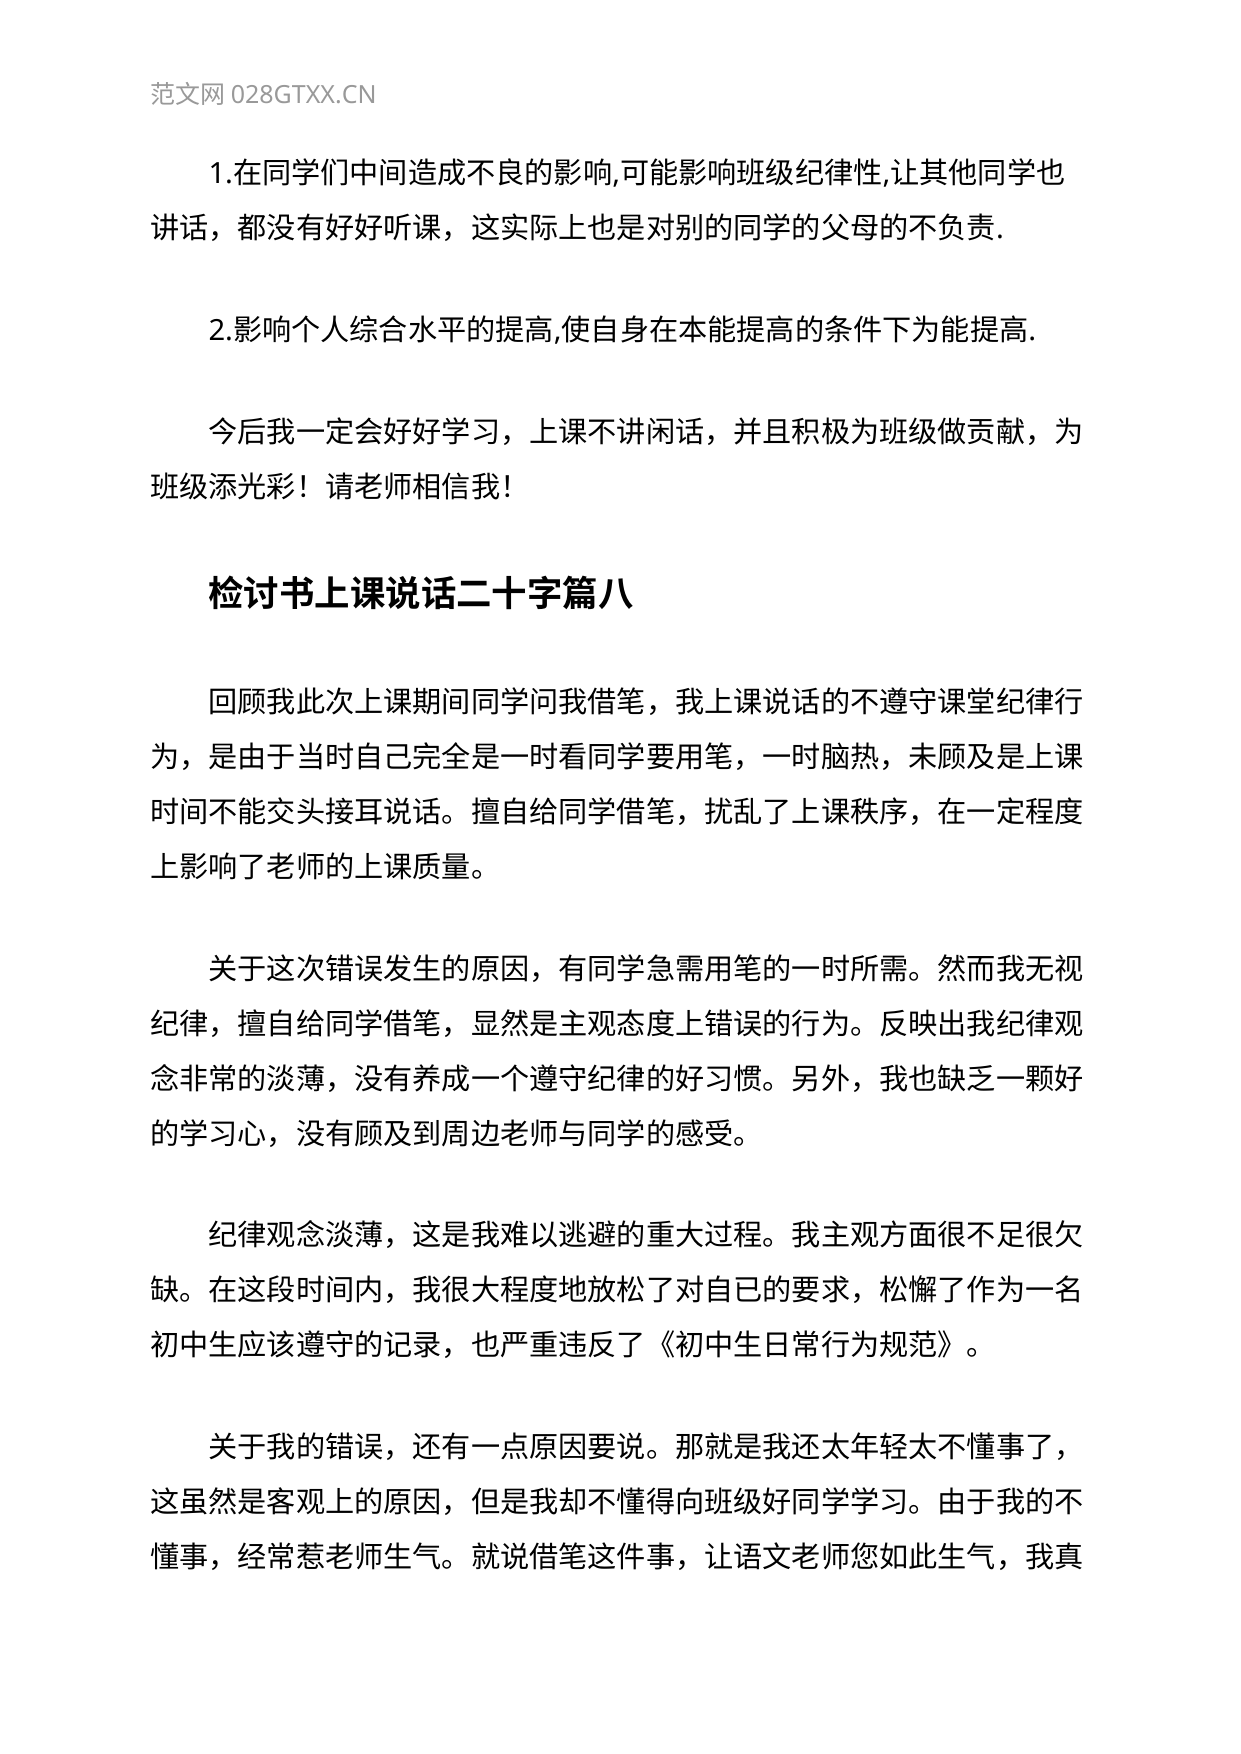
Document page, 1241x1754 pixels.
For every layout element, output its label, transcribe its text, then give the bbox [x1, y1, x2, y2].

text 回顾我此次上课期间同学问我借笔，我上课说话的不遵守课堂纪律行为，是由于当时自己完全是一时看同学要用笔，一时脑热，未顾及是上课时间不能交头接耳说话。擅自给同学借笔，扰乱了上课秩序，在一定程度上影响了老师的上课质量。 [150, 679, 1090, 886]
text 纪律观念淡薄，这是我难以逃避的重大过程。我主观方面很不足很欠缺。在这段时间内，我很大程度地放松了对自已的要求，松懈了作为一名初中生应该遵守的记录，也严重违反了《初中生日常行为规范》。 [150, 1212, 1090, 1364]
text 1.在同学们中间造成不良的影响,可能影响班级纪律性,让其他同学也讲话，都没有好好听课，这实际上也是对别的同学的父母的不负责. [150, 150, 1090, 247]
text 检讨书上课说话二十字篇八 [150, 566, 1090, 617]
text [150, 1423, 1090, 1576]
text 今后我一定会好好学习，上课不讲闲话，并且积极为班级做贡献，为班级添光彩！请老师相信我！ [150, 409, 1090, 506]
text 关于这次错误发生的原因，有同学急需用笔的一时所需。然而我无视纪律，擅自给同学借笔，显然是主观态度上错误的行为。反映出我纪律观念非常的淡薄，没有养成一个遵守纪律的好习惯。另外，我也缺乏一颗好的学习心，没有顾及到周边老师与同学的感受。 [150, 946, 1090, 1152]
text 2.影响个人综合水平的提高,使自身在本能提高的条件下为能提高. [150, 307, 1090, 349]
